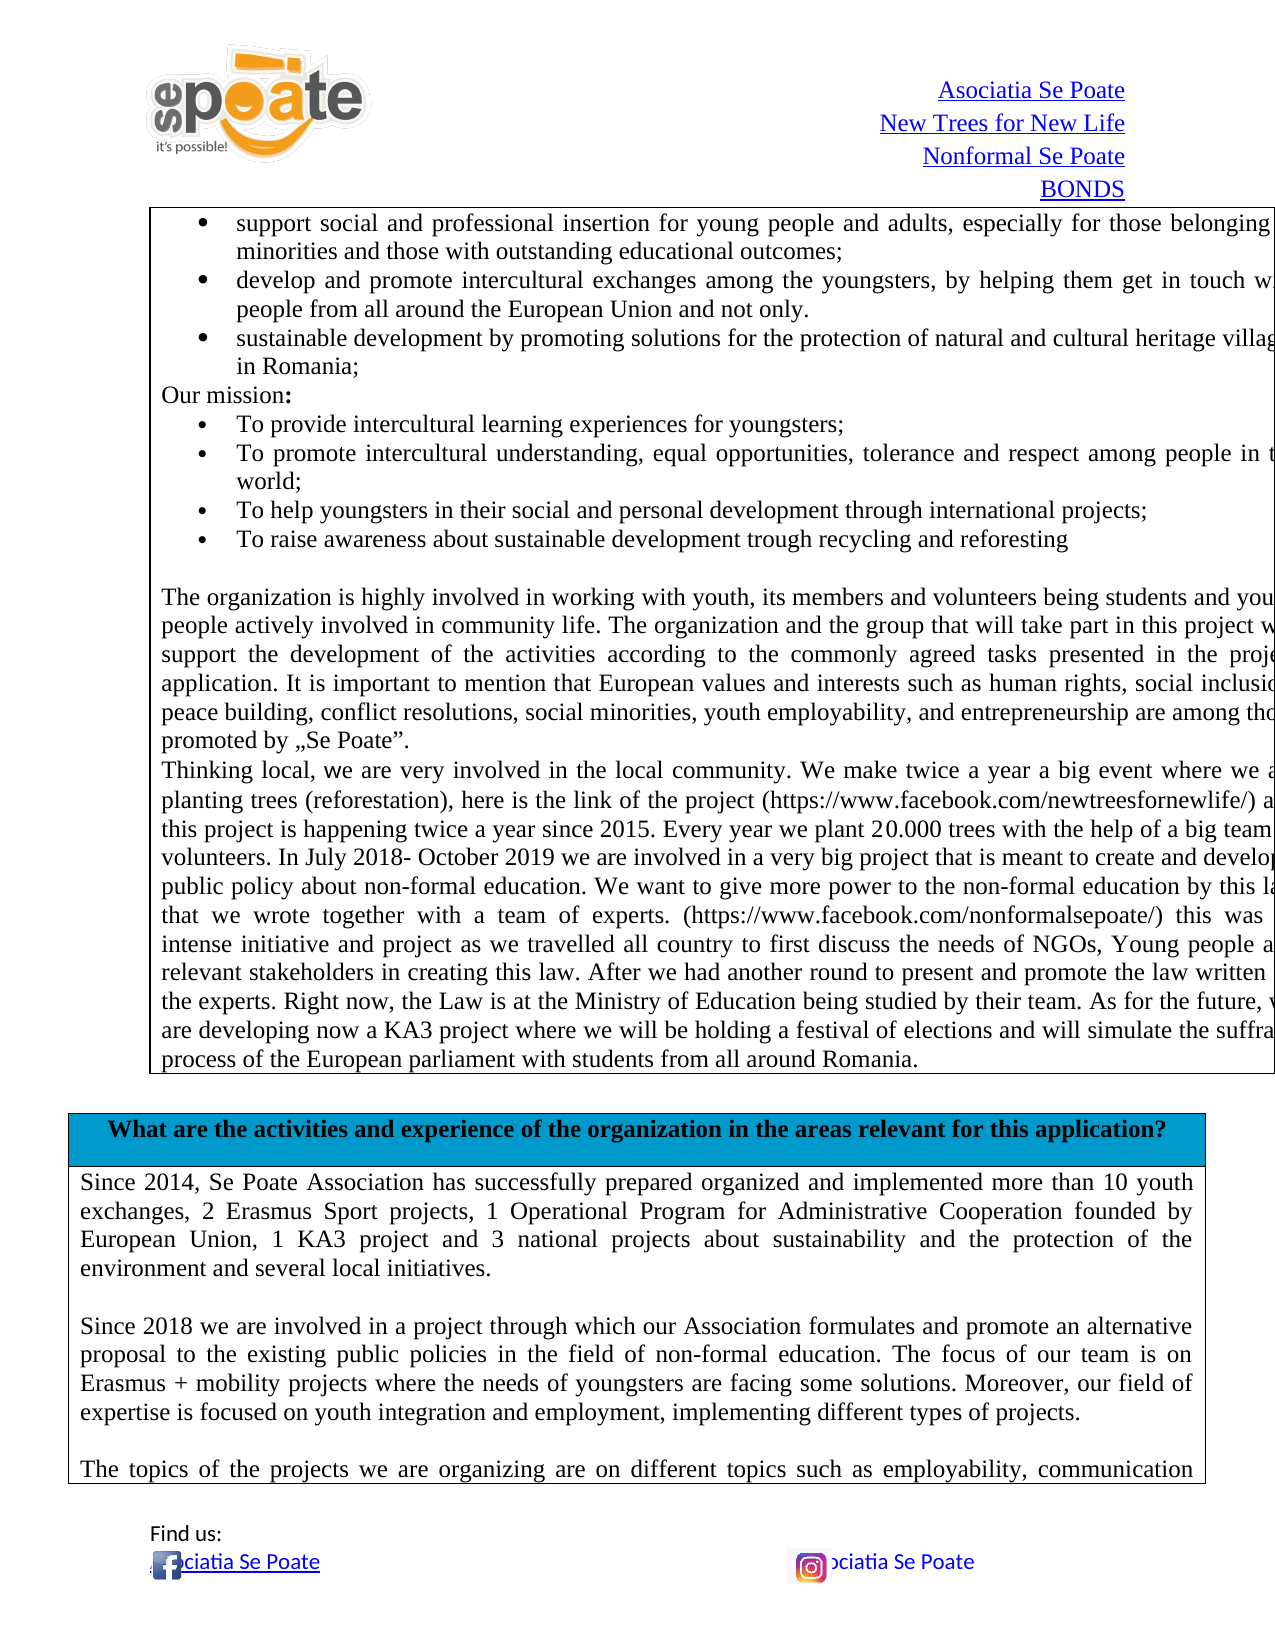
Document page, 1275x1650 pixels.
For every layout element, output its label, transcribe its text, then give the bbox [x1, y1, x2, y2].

table_header What are the activities and experience of the organization in the areas relevant for this application? [69, 1114, 1205, 1166]
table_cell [151, 208, 1274, 1072]
picture [128, 0, 385, 234]
picture [785, 1548, 832, 1583]
picture [150, 1548, 182, 1580]
